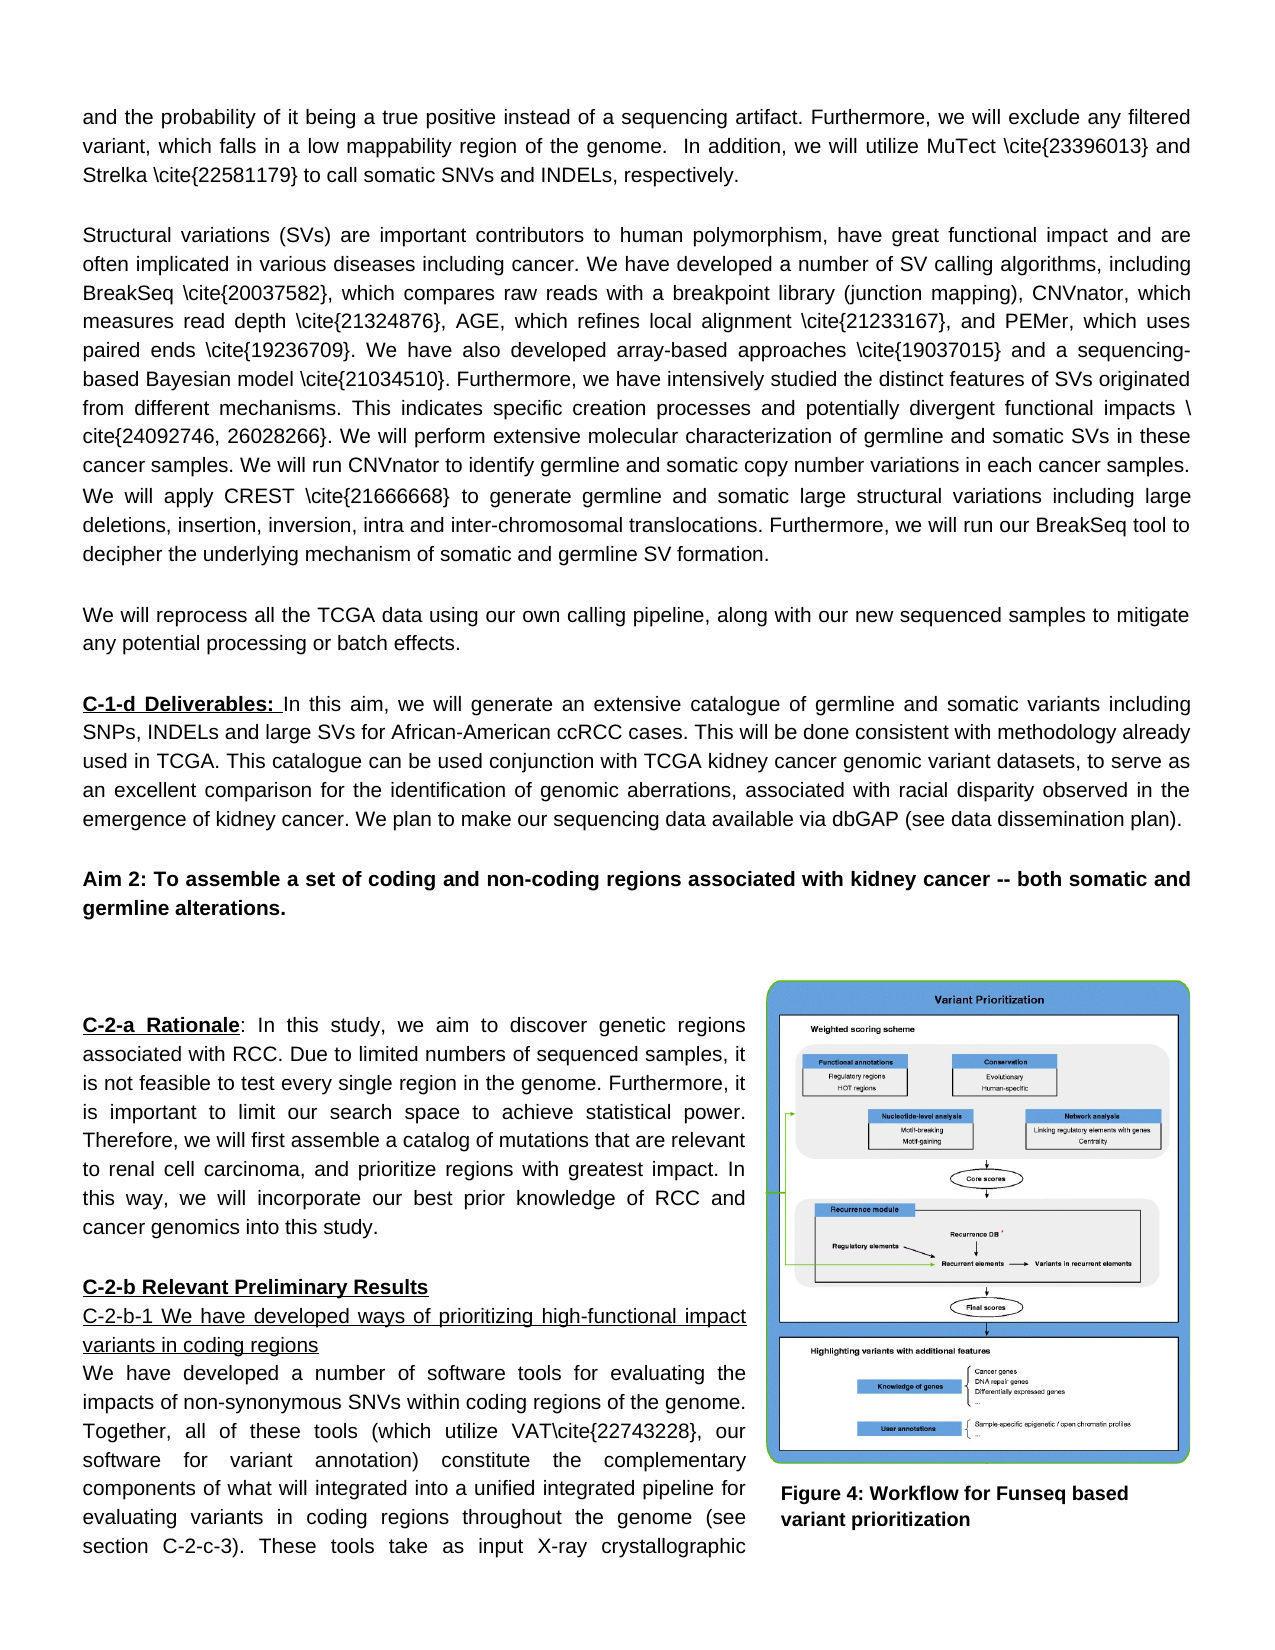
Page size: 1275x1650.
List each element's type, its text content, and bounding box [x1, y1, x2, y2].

text We will reprocess all the TCGA data using our own calling pipeline, along with our new sequenced samples to mitigate any potential processing or batch effects. [82, 609, 1192, 655]
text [82, 1361, 1192, 1558]
text C-2-b-1 We have developed ways of prioritizing high-functional impact variants in coding regions [82, 1304, 765, 1356]
text Aim 2: To assemble a set of coding and non-coding regions associated with kidney cancer -- both somatic and germline alterations. [82, 867, 1192, 919]
picture [765, 979, 1191, 1464]
text C-2-b Relevant Preliminary Results [82, 1275, 765, 1299]
text Structural variations (SVs) are important contributors to human polymorphism, have great functional impact and are often implicated in various diseases including cancer. We have developed a number of SV calling algorithms, including BreakSeq \cite{20037582}, which compares raw reads with a breakpoint library (junction mapping), CNVnator, which measures read depth \cite{21324876}, AGE, which refines local alignment \cite{21233167}, and PEMer, which uses paired ends \cite{19236709}. We have also developed array-based approaches \cite{19037015} and a sequencing-based Bayesian model \cite{21034510}. Furthermore, we have intensively studied the distinct features of SVs originated from different mechanisms. This indicates specific creation processes and potentially divergent functional impacts \cite{24092746, 26028266}. We will perform extensive molecular characterization of germline and somatic SVs in these cancer samples. We will run CNVnator to identify germline and somatic copy number variations in each cancer samples. We will apply CREST \cite{21666668} to generate germline and somatic large structural variations including large deletions, insertion, inversion, intra and inter-chromosomal translocations. Furthermore, we will run our BreakSeq tool to decipher the underlying mechanism of somatic and germline SV formation. [82, 223, 1192, 404]
text Structural variations (SVs) are important contributors to human polymorphism, have great functional impact and are often implicated in various diseases including cancer. We have developed a number of SV calling algorithms, including BreakSeq \cite{20037582}, which compares raw reads with a breakpoint library (junction mapping), CNVnator, which measures read depth \cite{21324876}, AGE, which refines local alignment \cite{21233167}, and PEMer, which uses paired ends \cite{19236709}. We have also developed array-based approaches \cite{19037015} and a sequencing-based Bayesian model \cite{21034510}. Furthermore, we have intensively studied the distinct features of SVs originated from different mechanisms. This indicates specific creation processes and potentially divergent functional impacts \cite{24092746, 26028266}. We will perform extensive molecular characterization of germline and somatic SVs in these cancer samples. We will run CNVnator to identify germline and somatic copy number variations in each cancer samples. We will apply CREST \cite{21666668} to generate germline and somatic large structural variations including large deletions, insertion, inversion, intra and inter-chromosomal translocations. Furthermore, we will run our BreakSeq tool to decipher the underlying mechanism of somatic and germline SV formation. [82, 405, 1192, 489]
text C-2-a Rationale: In this study, we aim to discover genetic regions associated with RCC. Due to limited numbers of sequenced samples, it is not feasible to test every single region in the genome. Furthermore, it is important to limit our search space to achieve statistical power. Therefore, we will first assemble a catalog of mutations that are relevant to renal cell carcinoma, and prioritize regions with greatest impact. In this way, we will incorporate our best prior knowledge of RCC and cancer genomics into this study. [82, 1013, 765, 1238]
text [82, 105, 1192, 142]
text C-1-d Deliverables: In this aim, we will generate an extensive catalogue of germline and somatic variants including SNPs, INDELs and large SVs for African-American ccRCC cases. This will be done consistent with methodology already used in TCGA. This catalogue can be used conjunction with TCGA kidney cancer genomic variant datasets, to serve as an excellent comparison for the identification of genomic aberrations, associated with racial disparity observed in the emergence of kidney cancer. We plan to make our sequencing data available via dbGAP (see data dissemination plan). [82, 691, 1192, 830]
text Structural variations (SVs) are important contributors to human polymorphism, have great functional impact and are often implicated in various diseases including cancer. We have developed a number of SV calling algorithms, including BreakSeq \cite{20037582}, which compares raw reads with a breakpoint library (junction mapping), CNVnator, which measures read depth \cite{21324876}, AGE, which refines local alignment \cite{21233167}, and PEMer, which uses paired ends \cite{19236709}. We have also developed array-based approaches \cite{19037015} and a sequencing-based Bayesian model \cite{21034510}. Furthermore, we have intensively studied the distinct features of SVs originated from different mechanisms. This indicates specific creation processes and potentially divergent functional impacts \cite{24092746, 26028266}. We will perform extensive molecular characterization of germline and somatic SVs in these cancer samples. We will run CNVnator to identify germline and somatic copy number variations in each cancer samples. We will apply CREST \cite{21666668} to generate germline and somatic large structural variations including large deletions, insertion, inversion, intra and inter-chromosomal translocations. Furthermore, we will run our BreakSeq tool to decipher the underlying mechanism of somatic and germline SV formation. [82, 490, 1192, 566]
